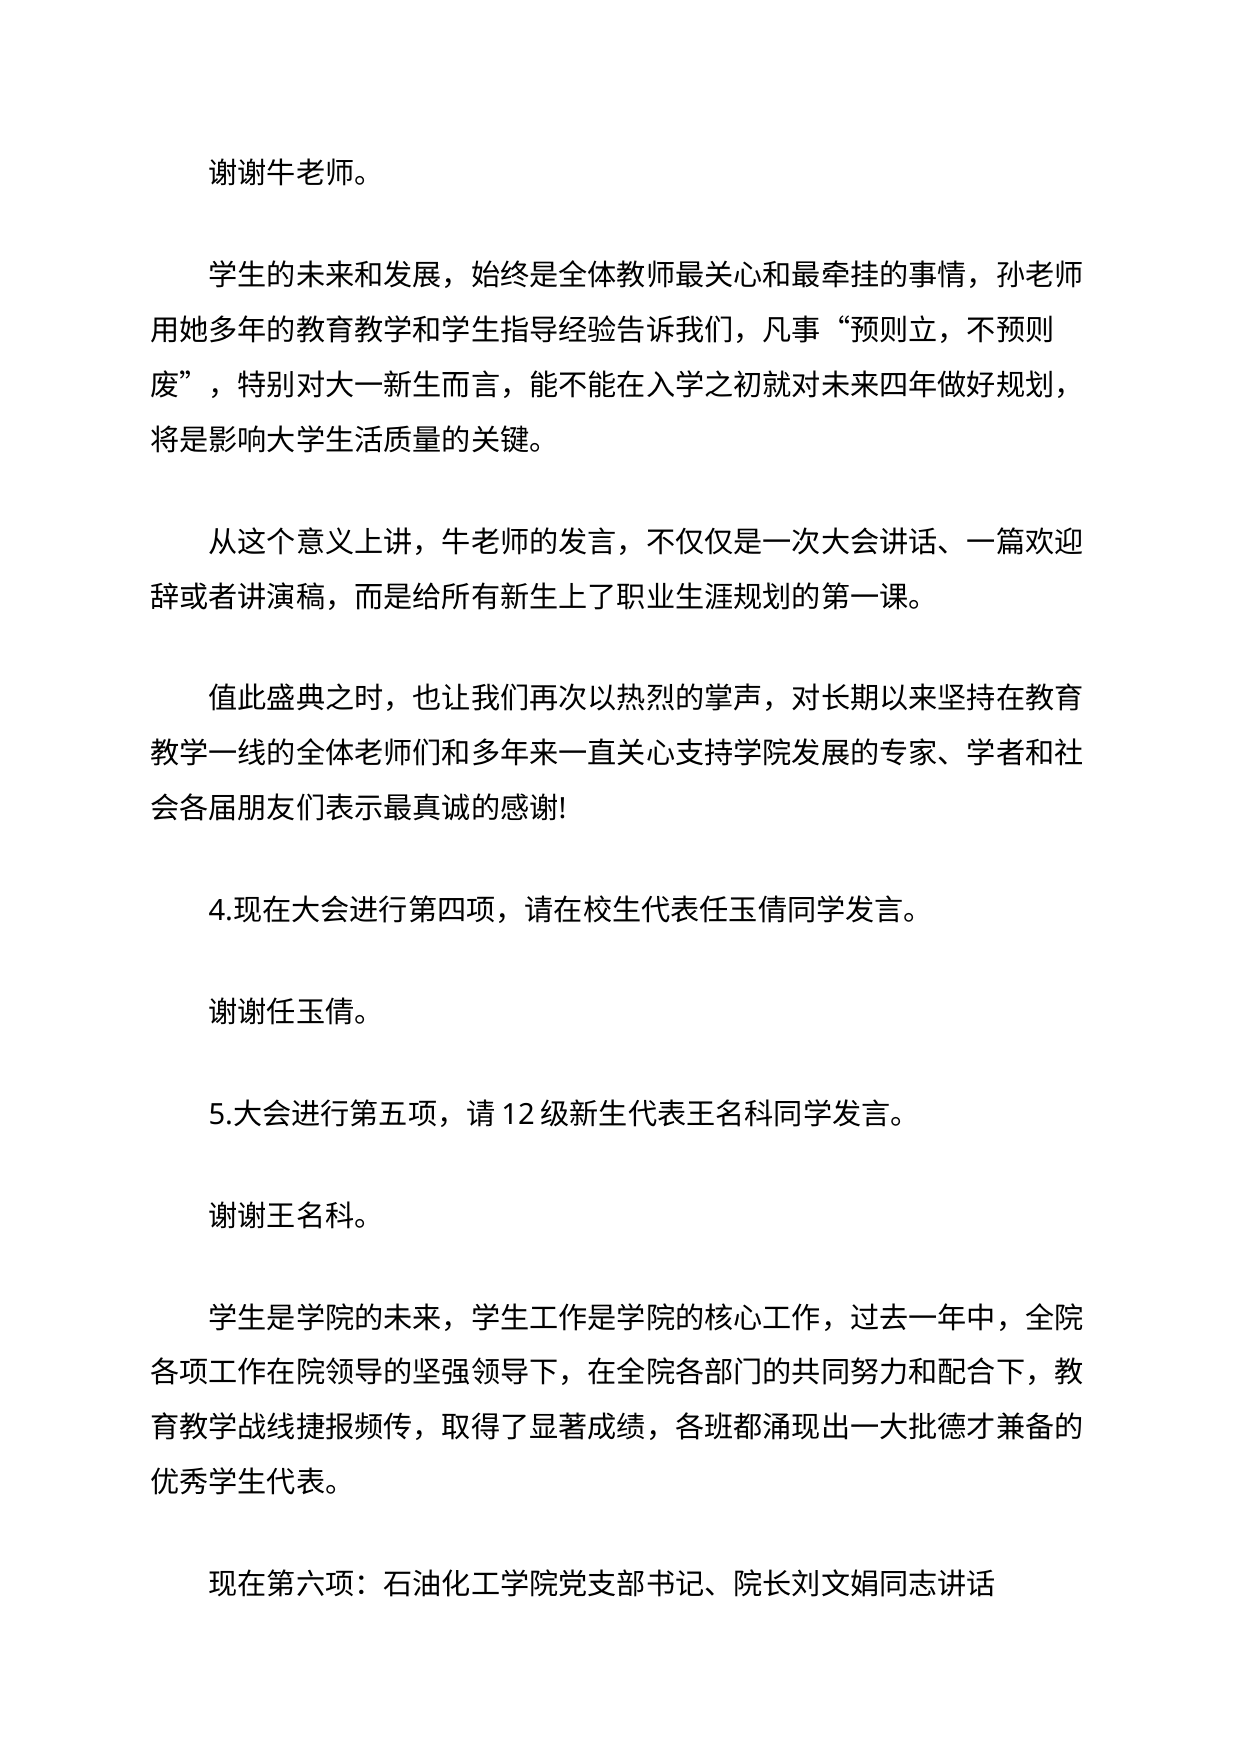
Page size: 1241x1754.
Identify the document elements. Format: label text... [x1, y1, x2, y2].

text 值此盛典之时，也让我们再次以热烈的掌声，对长期以来坚持在教育教学一线的全体老师们和多年来一直关心支持学院发展的专家、学者和社会各届朋友们表示最真诚的感谢! [150, 675, 1090, 827]
text 学生是学院的未来，学生工作是学院的核心工作，过去一年中，全院各项工作在院领导的坚强领导下，在全院各部门的共同努力和配合下，教育教学战线捷报频传，取得了显著成绩，各班都涌现出一大批德才兼备的优秀学生代表。 [150, 1294, 1090, 1501]
text 谢谢牛老师。 [150, 150, 1090, 192]
text 5.大会进行第五项，请12级新生代表王名科同学发言。 [150, 1090, 1090, 1133]
text 谢谢王名科。 [150, 1192, 1090, 1235]
text 从这个意义上讲，牛老师的发言，不仅仅是一次大会讲话、一篇欢迎辞或者讲演稿，而是给所有新生上了职业生涯规划的第一课。 [150, 518, 1090, 615]
text 学生的未来和发展，始终是全体教师最关心和最牵挂的事情，孙老师用她多年的教育教学和学生指导经验告诉我们，凡事“预则立，不预则废”，特别对大一新生而言，能不能在入学之初就对未来四年做好规划，将是影响大学生活质量的关键。 [150, 252, 1090, 459]
text 4.现在大会进行第四项，请在校生代表任玉倩同学发言。 [150, 887, 1090, 929]
text 谢谢任玉倩。 [150, 989, 1090, 1031]
text 现在第六项：石油化工学院党支部书记、院长刘文娟同志讲话 [150, 1561, 1090, 1603]
